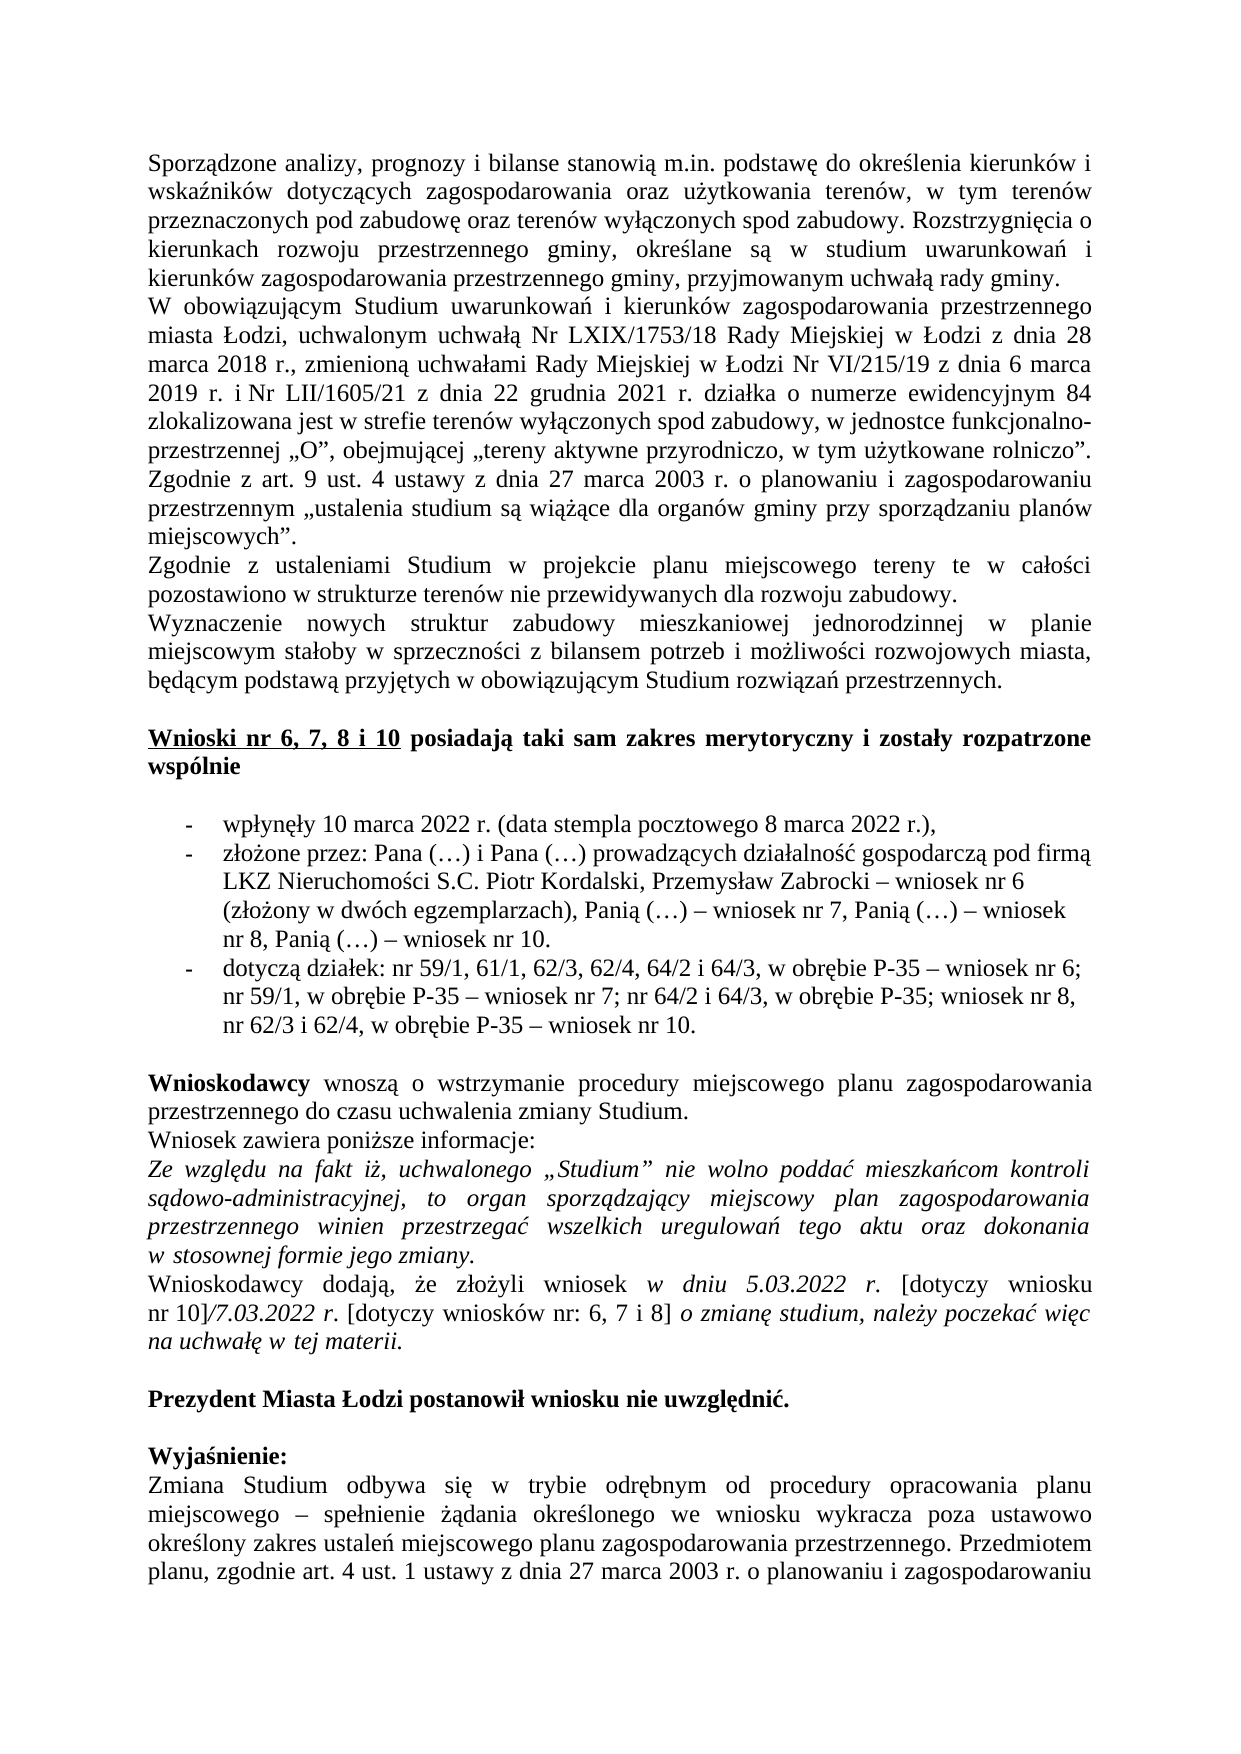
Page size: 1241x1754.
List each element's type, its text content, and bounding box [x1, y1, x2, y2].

list wpłynęły 10 marca 2022 r. (data stempla pocztowego 8 marca 2022 r.), [185, 809, 1093, 838]
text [148, 1470, 1093, 1585]
text Prezydent Miasta Łodzi postanowił wniosku nie uwzględnić. [148, 1384, 1093, 1413]
text Wniosek zawiera poniższe informacje: [148, 1125, 1093, 1154]
text Ze względu na fakt iż, uchwalonego „Studium” nie wolno poddać mieszkańcom kontroli sądowo-administracyjnej, to organ sporządzający miejscowy plan zagospodarowania przestrzennego winien przestrzegać wszelkich uregulowań tego aktu oraz dokonania w stosownej formie jego zmiany. [148, 1154, 1093, 1269]
text W obowiązującym Studium uwarunkowań i kierunków zagospodarowania przestrzennego miasta Łodzi, uchwalonym uchwałą Nr LXIX/1753/18 Rady Miejskiej w Łodzi z dnia 28 marca 2018 r., zmienioną uchwałami Rady Miejskiej w Łodzi Nr VI/215/19 z dnia 6 marca 2019 r. i Nr LII/1605/21 z dnia 22 grudnia 2021 r. działka o numerze ewidencyjnym 84 zlokalizowana jest w strefie terenów wyłączonych spod zabudowy, w jednostce funkcjonalno-przestrzennej „O”, obejmującej „tereny aktywne przyrodniczo, w tym użytkowane rolniczo”. Zgodnie z art. 9 ust. 4 ustawy z dnia 27 marca 2003 r. o planowaniu i zagospodarowaniu przestrzennym „ustalenia studium są wiążące dla organów gminy przy sporządzaniu planów miejscowych”. [148, 291, 1093, 550]
text Wnioskodawcy dodają, że złożyli wniosek w dniu 5.03.2022 r. [dotyczy wniosku nr 10]/7.03.2022 r. [dotyczy wniosków nr: 6, 7 i 8] o zmianę studium, należy poczekać więc na uchwałę w tej materii. [148, 1269, 1093, 1355]
text Wyjaśnienie: [148, 1441, 1093, 1470]
text Wyznaczenie nowych struktur zabudowy mieszkaniowej jednorodzinnej w planie miejscowym stałoby w sprzeczności z bilansem potrzeb i możliwości rozwojowych miasta, będącym podstawą przyjętych w obowiązującym Studium rozwiązań przestrzennych. [148, 608, 1093, 694]
text Zgodnie z ustaleniami Studium w projekcie planu miejscowego tereny te w całości pozostawiono w strukturze terenów nie przewidywanych dla rozwoju zabudowy. [148, 550, 1093, 608]
list złożone przez: Pana (…) i Pana (…) prowadzących działalność gospodarczą pod firmą LKZ Nieruchomości S.C. Piotr Kordalski, Przemysław Zabrocki – wniosek nr 6 (złożony w dwóch egzemplarzach), Panią (…) – wniosek nr 7, Panią (…) – wniosek nr 8, Panią (…) – wniosek nr 10. [185, 838, 1093, 953]
text Wnioski nr 6, 7, 8 i 10 posiadają taki sam zakres merytoryczny i zostały rozpatrzone wspólnie [148, 723, 1093, 780]
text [148, 148, 1093, 291]
list dotyczą działek: nr 59/1, 61/1, 62/3, 62/4, 64/2 i 64/3, w obrębie P-35 – wniosek nr 6; nr 59/1, w obrębie P-35 – wniosek nr 7; nr 64/2 i 64/3, w obrębie P-35; wniosek nr 8, nr 62/3 i 62/4, w obrębie P-35 – wniosek nr 10. [185, 953, 1093, 1039]
text Wnioskodawcy wnoszą o wstrzymanie procedury miejscowego planu zagospodarowania przestrzennego do czasu uchwalenia zmiany Studium. [148, 1068, 1093, 1125]
